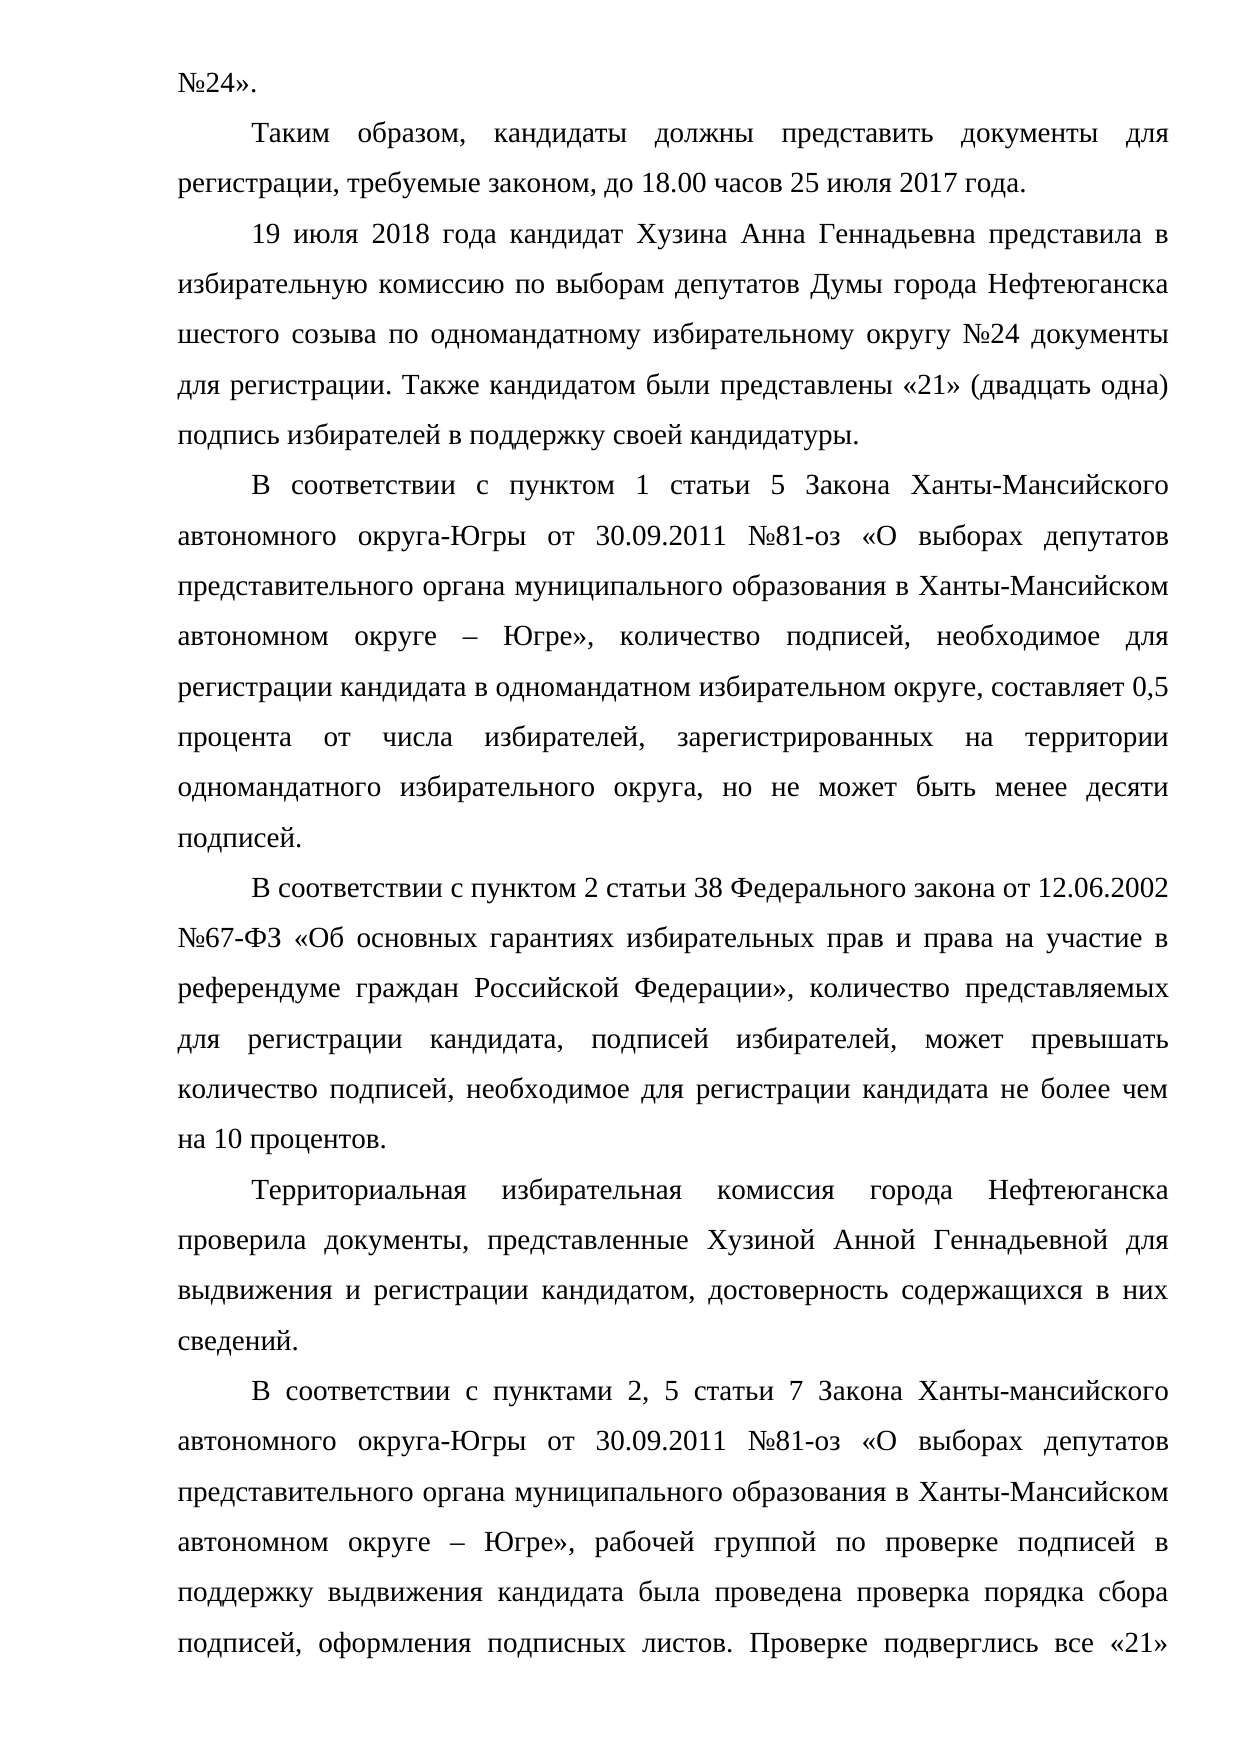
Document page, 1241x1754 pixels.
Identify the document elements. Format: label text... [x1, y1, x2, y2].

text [177, 65, 1169, 98]
text 19 июля 2018 года кандидат Хузина Анна Геннадьевна представила в избирательную комиссию по выборам депутатов Думы города Нефтеюганска шестого созыва по одномандатному избирательному округу №24 документы для регистрации. Также кандидатом были представлены «21» (двадцать одна) подпись избирателей в поддержку своей кандидатуры. [177, 216, 1169, 451]
text В соответствии с пунктом 1 статьи 5 Закона Ханты-Мансийского автономного округа-Югры от 30.09.2011 №81-оз «О выборах депутатов представительного органа муниципального образования в Ханты-Мансийском автономном округе – Югре», количество подписей, необходимое для регистрации кандидата в одномандатном избирательном округе, составляет 0,5 процента от числа избирателей, зарегистрированных на территории одномандатного избирательного округа, но не может быть менее десяти подписей. [177, 467, 1169, 853]
text В соответствии с пунктом 2 статьи 38 Федерального закона от 12.06.2002 №67-ФЗ «Об основных гарантиях избирательных прав и права на участие в референдуме граждан Российской Федерации», количество представляемых для регистрации кандидата, подписей избирателей, может превышать количество подписей, необходимое для регистрации кандидата не более чем на 10 процентов. [177, 870, 1169, 1155]
text Территориальная избирательная комиссия города Нефтеюганска проверила документы, представленные Хузиной Анной Геннадьевной для выдвижения и регистрации кандидатом, достоверность содержащихся в них сведений. [177, 1172, 1169, 1356]
text Таким образом, кандидаты должны представить документы для регистрации, требуемые законом, до 18.00 часов 25 июля 2017 года. [177, 115, 1169, 199]
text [177, 1373, 1169, 1658]
